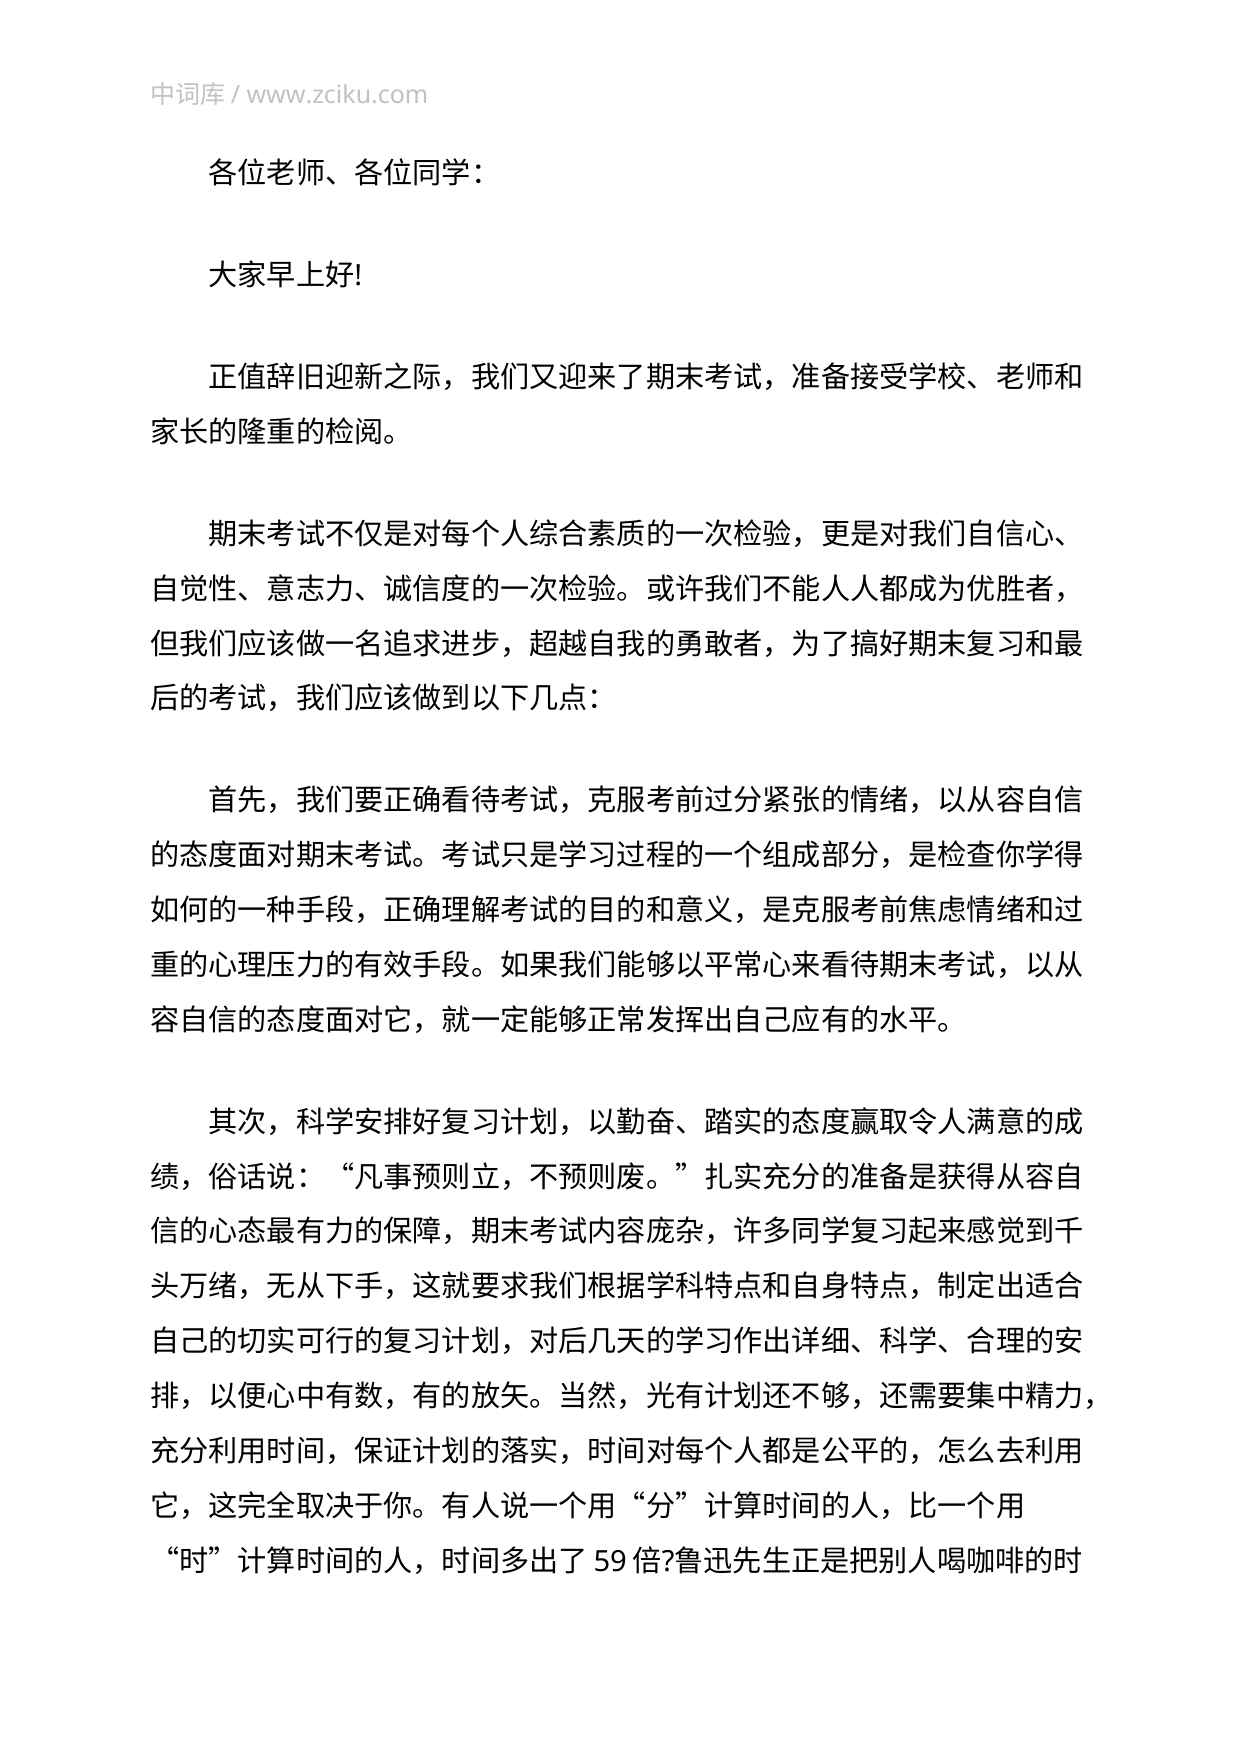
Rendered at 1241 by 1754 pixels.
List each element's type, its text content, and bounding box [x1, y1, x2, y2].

text 期末考试不仅是对每个人综合素质的一次检验，更是对我们自信心、自觉性、意志力、诚信度的一次检验。或许我们不能人人都成为优胜者，但我们应该做一名追求进步，超越自我的勇敢者，为了搞好期末复习和最后的考试，我们应该做到以下几点： [150, 510, 1090, 717]
text 首先，我们要正确看待考试，克服考前过分紧张的情绪，以从容自信的态度面对期末考试。考试只是学习过程的一个组成部分，是检查你学得如何的一种手段，正确理解考试的目的和意义，是克服考前焦虑情绪和过重的心理压力的有效手段。如果我们能够以平常心来看待期末考试，以从容自信的态度面对它，就一定能够正常发挥出自己应有的水平。 [150, 777, 1090, 1039]
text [150, 1098, 1090, 1580]
text 各位老师、各位同学： [150, 150, 1090, 192]
text 正值辞旧迎新之际，我们又迎来了期末考试，准备接受学校、老师和家长的隆重的检阅。 [150, 354, 1090, 451]
text 大家早上好! [150, 252, 1090, 294]
